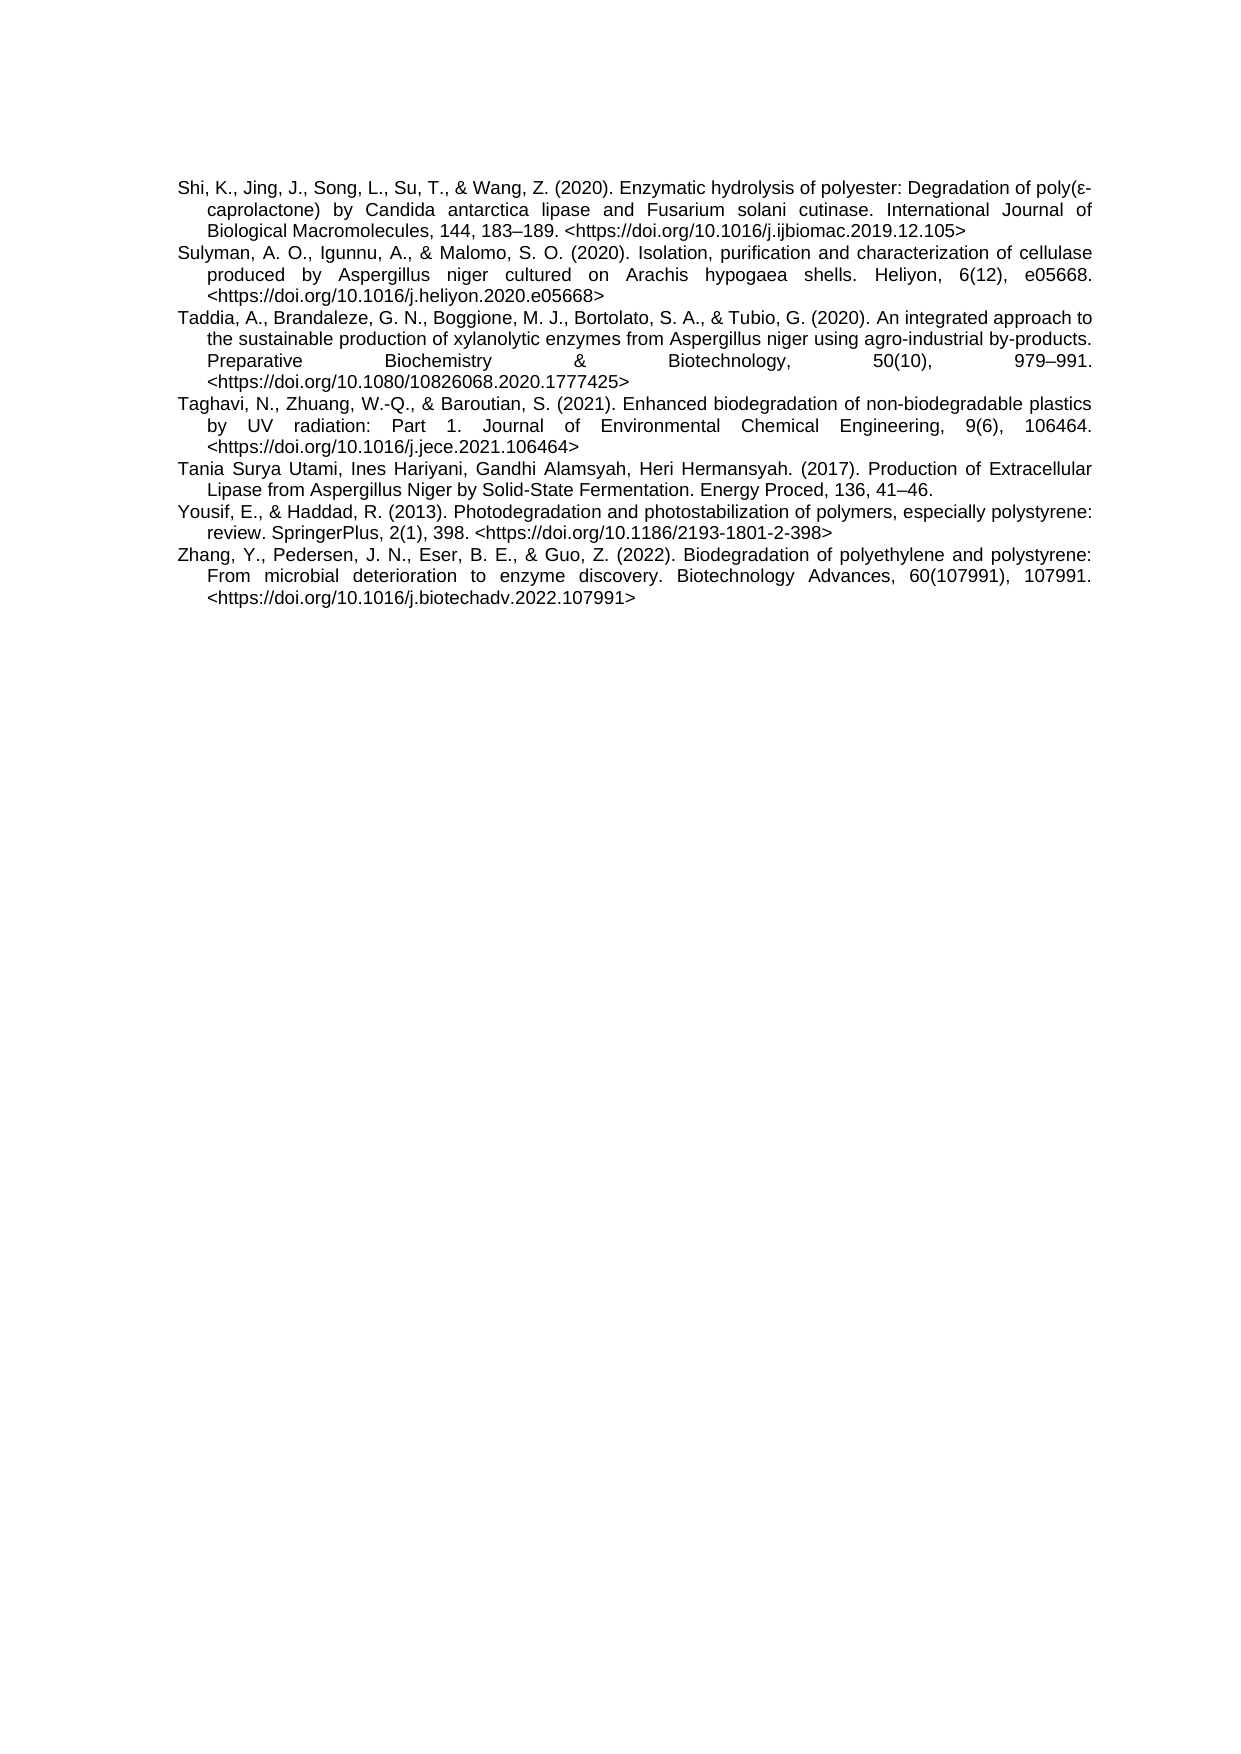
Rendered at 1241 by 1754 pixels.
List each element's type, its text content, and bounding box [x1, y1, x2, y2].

text Tania Surya Utami, Ines Hariyani, Gandhi Alamsyah, Heri Hermansyah. (2017). Production of Extracellular Lipase from Aspergillus Niger by Solid-State Fermentation. Energy Proced, 136, 41–46. [177, 457, 1092, 501]
text Sulyman, A. O., Igunnu, A., & Malomo, S. O. (2020). Isolation, purification and characterization of cellulase produced by Aspergillus niger cultured on Arachis hypogaea shells. Heliyon, 6(12), e05668. <https://doi.org/10.1016/j.heliyon.2020.e05668> [177, 242, 1092, 307]
text Zhang, Y., Pedersen, J. N., Eser, B. E., & Guo, Z. (2022). Biodegradation of polyethylene and polystyrene: From microbial deterioration to enzyme discovery. Biotechnology Advances, 60(107991), 107991. <https://doi.org/10.1016/j.biotechadv.2022.107991> [177, 544, 1092, 608]
text Shi, K., Jing, J., Song, L., Su, T., & Wang, Z. (2020). Enzymatic hydrolysis of polyester: Degradation of poly(ε-caprolactone) by Candida antarctica lipase and Fusarium solani cutinase. International Journal of Biological Macromolecules, 144, 183–189. <https://doi.org/10.1016/j.ijbiomac.2019.12.105> [177, 177, 1092, 242]
text Taddia, A., Brandaleze, G. N., Boggione, M. J., Bortolato, S. A., & Tubio, G. (2020). An integrated approach to the sustainable production of xylanolytic enzymes from Aspergillus niger using agro-industrial by-products. Preparative Biochemistry & Biotechnology, 50(10), 979–991. <https://doi.org/10.1080/10826068.2020.1777425> [177, 307, 1092, 393]
text Taghavi, N., Zhuang, W.-Q., & Baroutian, S. (2021). Enhanced biodegradation of non-biodegradable plastics by UV radiation: Part 1. Journal of Environmental Chemical Engineering, 9(6), 106464. <https://doi.org/10.1016/j.jece.2021.106464> [177, 393, 1092, 457]
text Yousif, E., & Haddad, R. (2013). Photodegradation and photostabilization of polymers, especially polystyrene: review. SpringerPlus, 2(1), 398. <https://doi.org/10.1186/2193-1801-2-398> [177, 501, 1092, 544]
